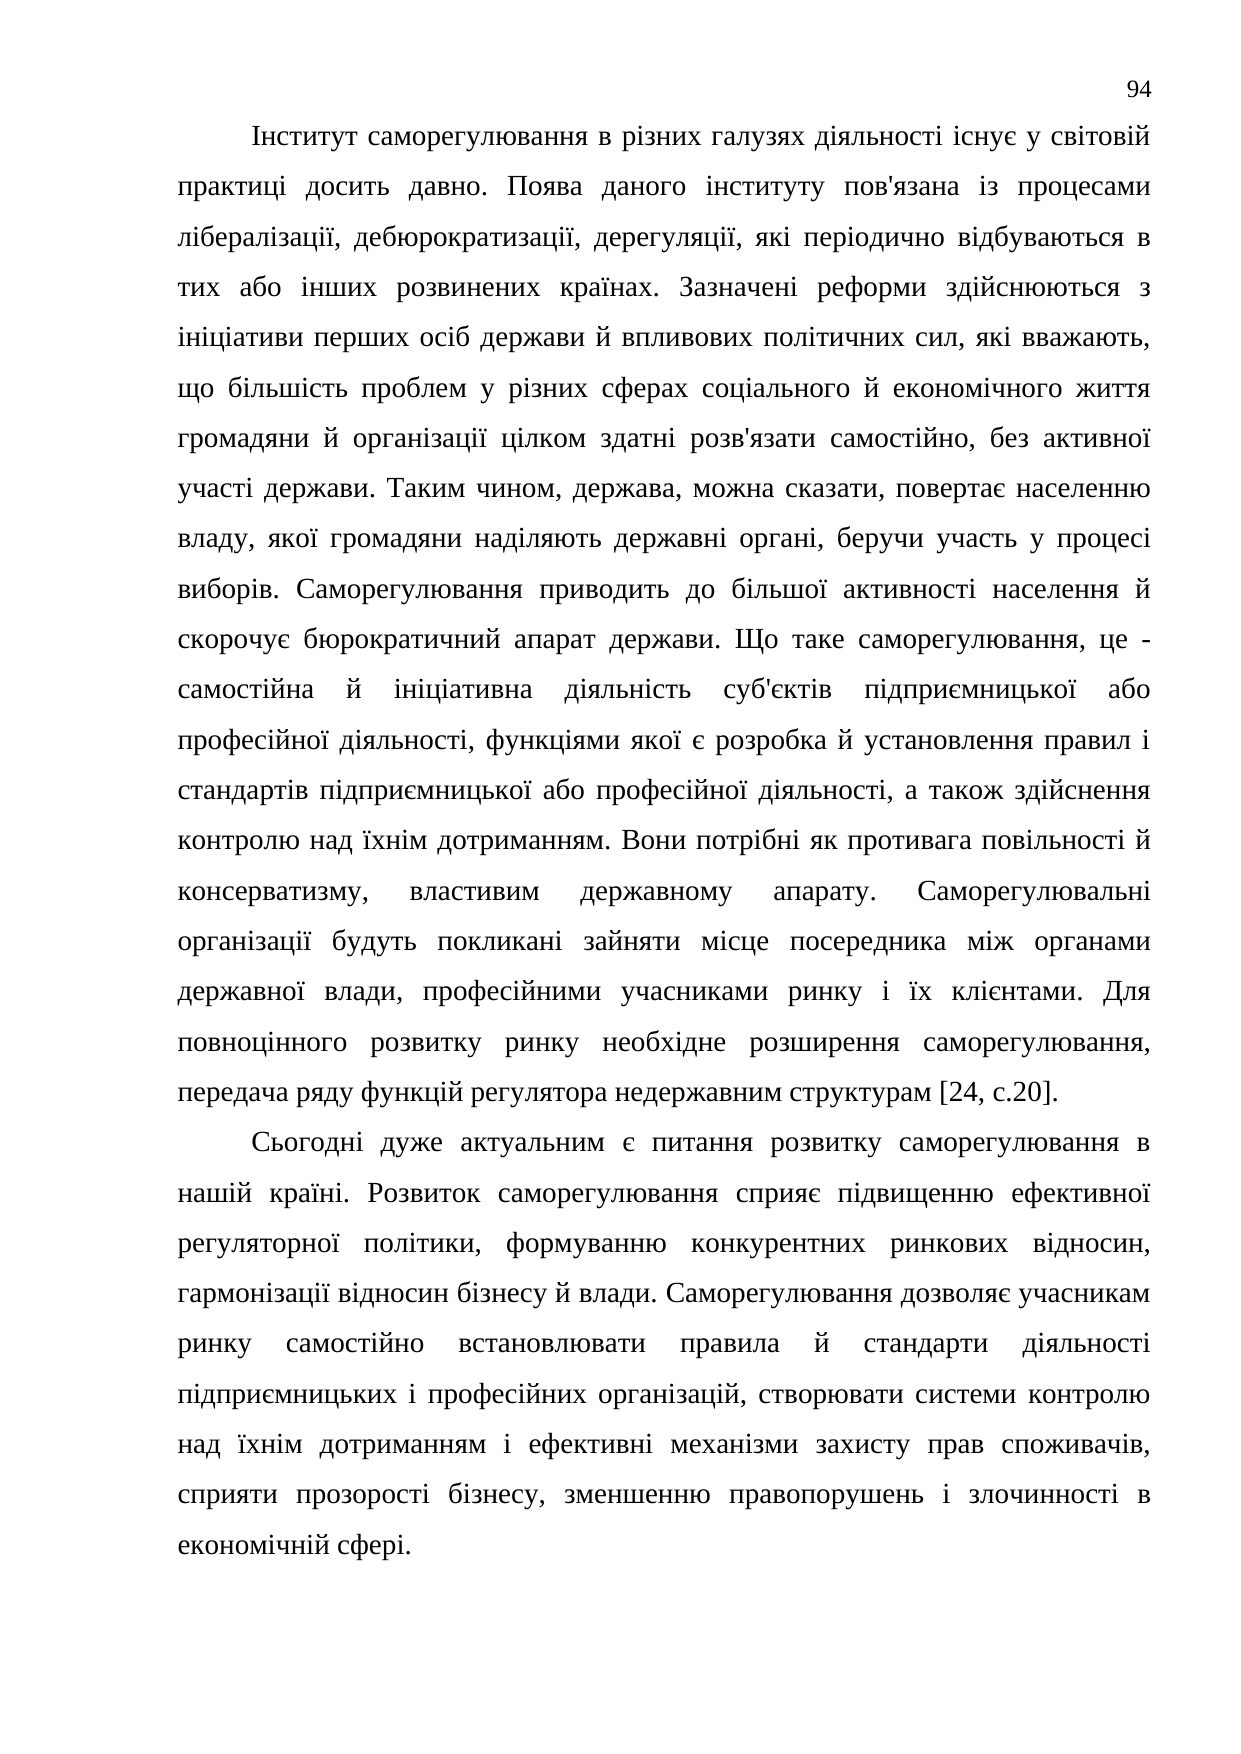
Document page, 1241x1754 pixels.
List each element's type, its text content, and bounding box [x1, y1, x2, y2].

text Інститут саморегулювання в різних галузях діяльності існує у світовій практиці досить давно. Поява даного інституту пов'язана із процесами лібералізації, дебюрократизації, дерегуляції, які періодично відбуваються в тих або інших розвинених країнах. Зазначені реформи здійснюються з ініціативи перших осіб держави й впливових політичних сил, які вважають, що більшість проблем у різних сферах соціального й економічного життя громадяни й організації цілком здатні розв'язати самостійно, без активної участі держави. Таким чином, держава, можна сказати, повертає населенню владу, якої громадяни наділяють державні органі, беручи участь у процесі виборів. Саморегулювання приводить до більшої активності населення й скорочує бюрократичний апарат держави. Що таке саморегулювання, це - самостійна й ініціативна діяльність суб'єктів підприємницької або професійної діяльності, функціями якої є розробка й установлення правил і стандартів підприємницької або професійної діяльності, а також здійснення контролю над їхнім дотриманням. Вони потрібні як противага повільності й консерватизму, властивим державному апарату. Саморегулювальні організації будуть покликані зайняти місце посередника між органами державної влади, професійними учасниками ринку і їх клієнтами. Для повноцінного розвитку ринку необхідне розширення саморегулювання, передача ряду функцій peгулятора недержавним структурам [24, c.20]. [177, 118, 1152, 1108]
text Сьогодні дуже актуальним є питання розвитку саморегулювання в нашій країні. Розвиток саморегулювання сприяє підвищенню ефективної регуляторної політики, формуванню конкурентних ринкових відносин, гармонізації відносин бізнесу й влади. Саморегулювання дозволяє учасникам ринку самостійно встановлювати правила й стандарти діяльності підприємницьких і професійних організацій, створювати системи контролю над їхнім дотриманням і ефективні механізми захисту прав споживачів, сприяти прозорості бізнесу, зменшенню правопорушень і злочинності в економічній сфері. [177, 1124, 1152, 1560]
